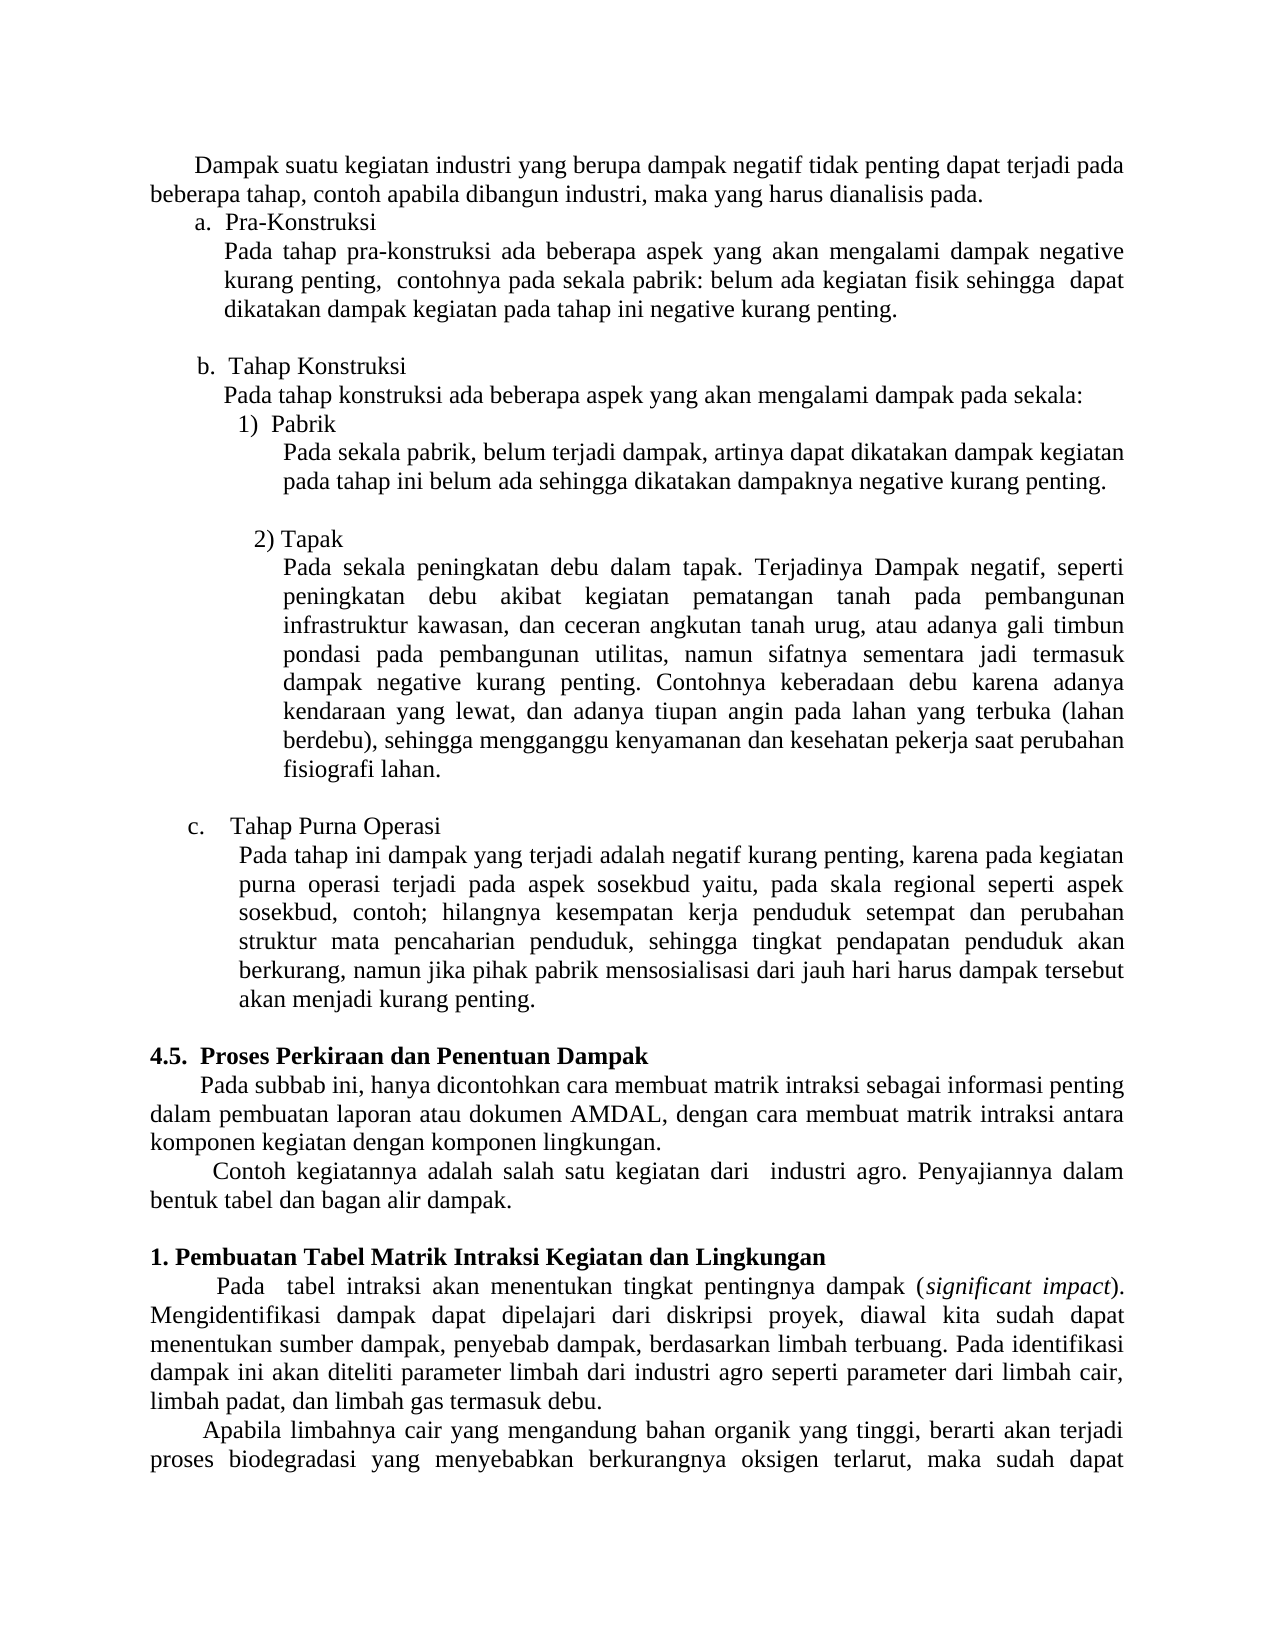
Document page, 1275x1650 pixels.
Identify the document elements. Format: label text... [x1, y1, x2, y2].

list Pada sekala pabrik, belum terjadi dampak, artinya dapat dikatakan dampak kegiatan pada tahap ini belum ada sehingga dikatakan dampaknya negative kurang penting. [283, 437, 1125, 495]
text 1. Pembuatan Tabel Matrik Intraksi Kegiatan dan Lingkungan [150, 1242, 1125, 1271]
text Pada tahap pra-konstruksi ada beberapa aspek yang akan mengalami dampak negative kurang penting, contohnya pada sekala pabrik: belum ada kegiatan fisik sehingga dapat dikatakan dampak kegiatan pada tahap ini negative kurang penting. [224, 236, 1125, 322]
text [150, 1415, 1125, 1472]
text Pada sekala peningkatan debu dalam tapak. Terjadinya Dampak negatif, seperti peningkatan debu akibat kegiatan pematangan tanah pada pembangunan infrastruktur kawasan, dan ceceran angkutan tanah urug, atau adanya gali timbun pondasi pada pembangunan utilitas, namun sifatnya sementara jadi termasuk dampak negative kurang penting. Contohnya keberadaan debu karena adanya kendaraan yang lewat, dan adanya tiupan angin pada lahan yang terbuka (lahan berdebu), sehingga mengganggu kenyamanan dan kesehatan pekerja saat perubahan fisiografi lahan. [283, 552, 1125, 782]
list Pra-Konstruksi [194, 207, 1125, 236]
text b. Tahap Konstruksi [197, 351, 1125, 380]
text 4.5. Proses Perkiraan dan Penentuan Dampak [150, 1041, 1125, 1070]
text Pada tahap konstruksi ada beberapa aspek yang akan mengalami dampak pada sekala: [179, 380, 1125, 409]
list Pada tahap ini dampak yang terjadi adalah negatif kurang penting, karena pada kegiatan purna operasi terjadi pada aspek sosekbud yaitu, pada skala regional seperti aspek sosekbud, contoh; hilangnya kesempatan kerja penduduk setempat dan perubahan struktur mata pencaharian penduduk, sehingga tingkat pendapatan penduduk akan berkurang, namun jika pihak pabrik mensosialisasi dari jauh hari harus dampak tersebut akan menjadi kurang penting. [239, 840, 1125, 1012]
text Contoh kegiatannya adalah salah satu kegiatan dari industri agro. Penyajiannya dalam bentuk tabel dan bagan alir dampak. [150, 1156, 1125, 1214]
text 2) Tapak [209, 524, 1125, 552]
text Pada tabel intraksi akan menentukan tingkat pentingnya dampak (significant impact). Mengidentifikasi dampak dapat dipelajari dari diskripsi proyek, diawal kita sudah dapat menentukan sumber dampak, penyebab dampak, berdasarkan limbah terbuang. Pada identifikasi dampak ini akan diteliti parameter limbah dari industri agro seperti parameter dari limbah cair, limbah padat, dan limbah gas termasuk debu. [150, 1271, 1125, 1415]
text c. Tahap Purna Operasi [150, 811, 1125, 840]
text Dampak suatu kegiatan industri yang berupa dampak negatif tidak penting dapat terjadi pada beberapa tahap, contoh apabila dibangun industri, maka yang harus dianalisis pada. [150, 150, 1125, 207]
text Pada subbab ini, hanya dicontohkan cara membuat matrik intraksi sebagai informasi penting dalam pembuatan laporan atau dokumen AMDAL, dengan cara membuat matrik intraksi antara komponen kegiatan dengan komponen lingkungan. [150, 1070, 1125, 1156]
text 1) Pabrik [150, 409, 1125, 437]
